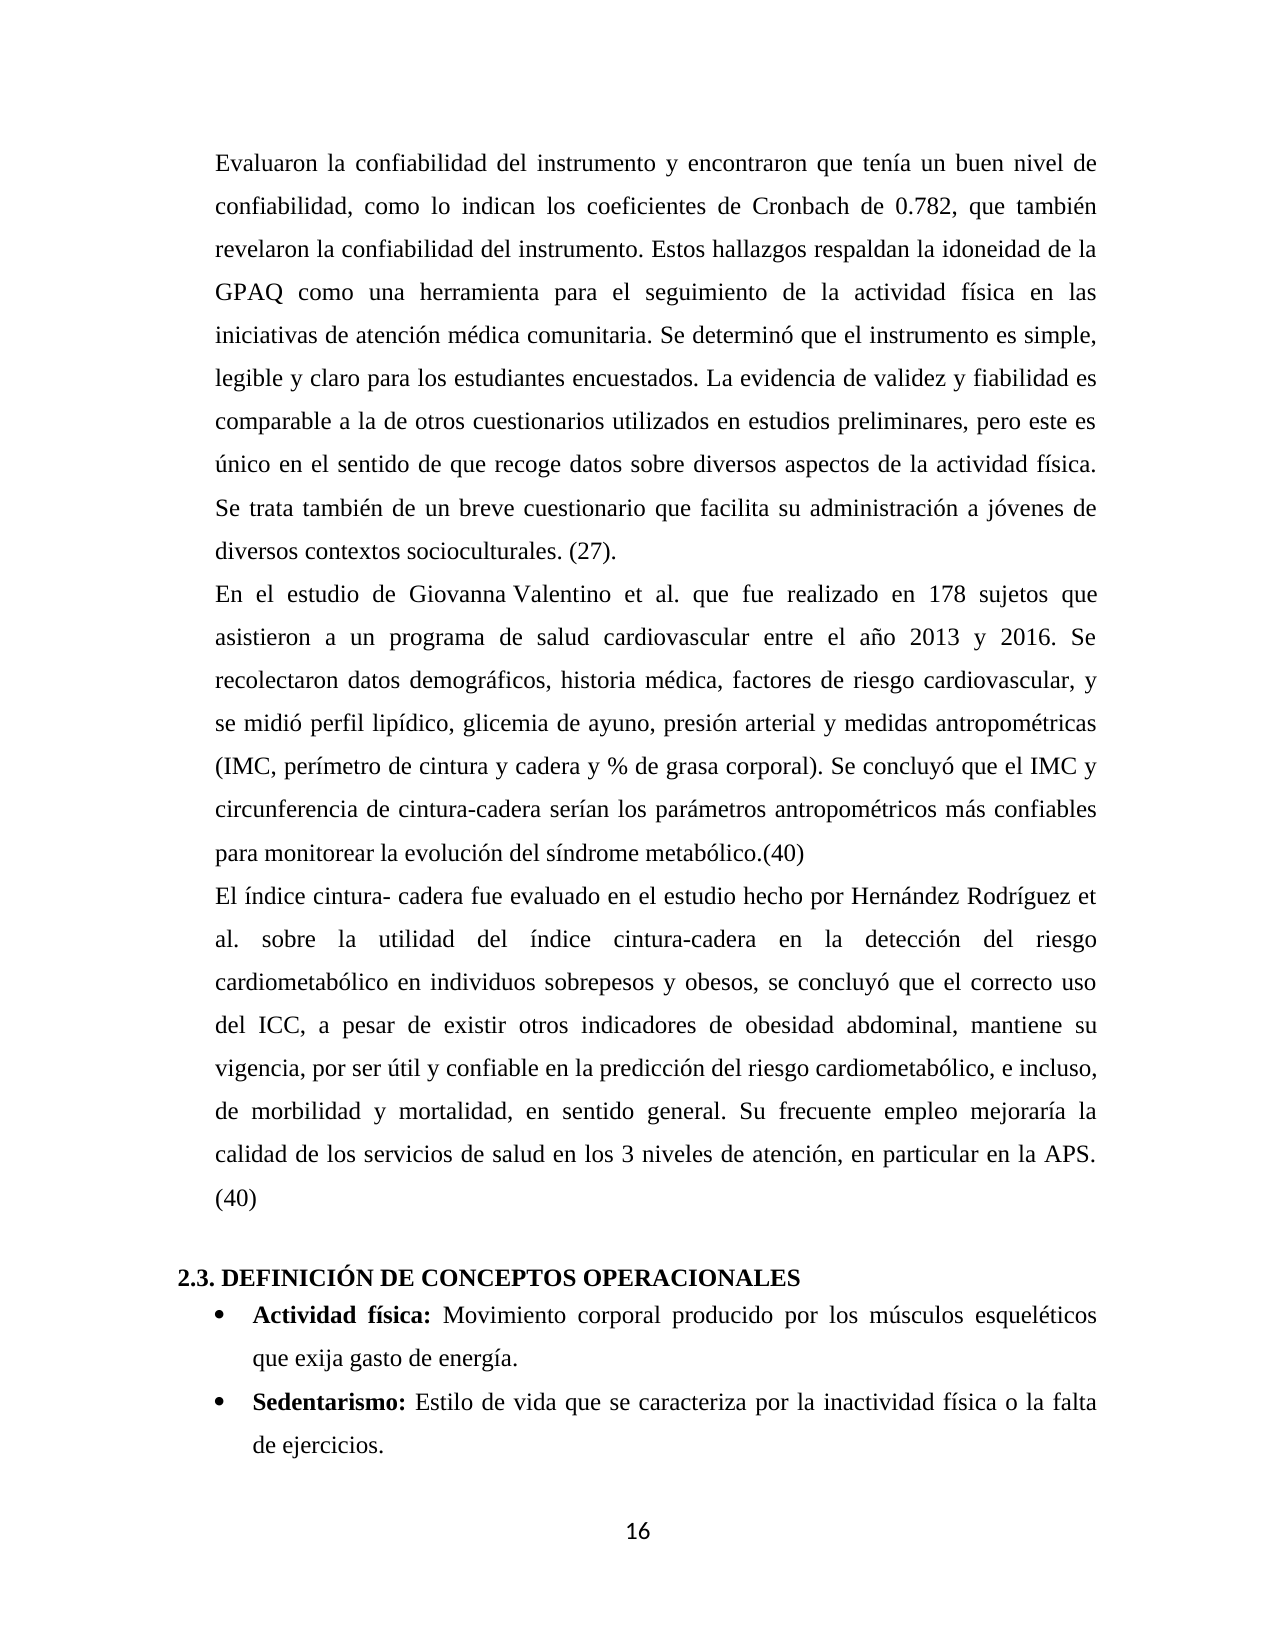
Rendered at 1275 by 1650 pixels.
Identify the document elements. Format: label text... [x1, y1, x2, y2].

list Actividad física: Movimiento corporal producido por los músculos esqueléticos que exija gasto de energía. [215, 1300, 1098, 1372]
text El índice cintura- cadera fue evaluado en el estudio hecho por Hernández Rodríguez et al. sobre la utilidad del índice cintura-cadera en la detección del riesgo cardiometabólico en individuos sobrepesos y obesos, se concluyó que el correcto uso del ICC, a pesar de existir otros indicadores de obesidad abdominal, mantiene su vigencia, por ser útil y confiable en la predicción del riesgo cardiometabólico, e incluso, de morbilidad y mortalidad, en sentido general. Su frecuente empleo mejoraría la calidad de los servicios de salud en los 3 niveles de atención, en particular en la APS.(40) [215, 881, 1098, 1211]
subtitle 2.3. DEFINICIÓN DE CONCEPTOS OPERACIONALES [177, 1263, 1098, 1292]
text En el estudio de Giovanna Valentino et al. que fue realizado en 178 sujetos que asistieron a un programa de salud cardiovascular entre el año 2013 y 2016. Se recolectaron datos demográficos, historia médica, factores de riesgo cardiovascular, y se midió perfil lipídico, glicemia de ayuno, presión arterial y medidas antropométricas (IMC, perímetro de cintura y cadera y % de grasa corporal). Se concluyó que el IMC y circunferencia de cintura-cadera serían los parámetros antropométricos más confiables para monitorear la evolución del síndrome metabólico.(40) [215, 579, 1098, 866]
list Sedentarismo: Estilo de vida que se caracteriza por la inactividad física o la falta de ejercicios. [215, 1387, 1098, 1458]
text Evaluaron la confiabilidad del instrumento y encontraron que tenía un buen nivel de confiabilidad, como lo indican los coeficientes de Cronbach de 0.782, que también revelaron la confiabilidad del instrumento. Estos hallazgos respaldan la idoneidad de la GPAQ como una herramienta para el seguimiento de la actividad física en las iniciativas de atención médica comunitaria. Se determinó que el instrumento es simple, legible y claro para los estudiantes encuestados. La evidencia de validez y fiabilidad es comparable a la de otros cuestionarios utilizados en estudios preliminares, pero este es único en el sentido de que recoge datos sobre diversos aspectos de la actividad física. Se trata también de un breve cuestionario que facilita su administración a jóvenes de diversos contextos socioculturales. (27). [215, 148, 1098, 564]
